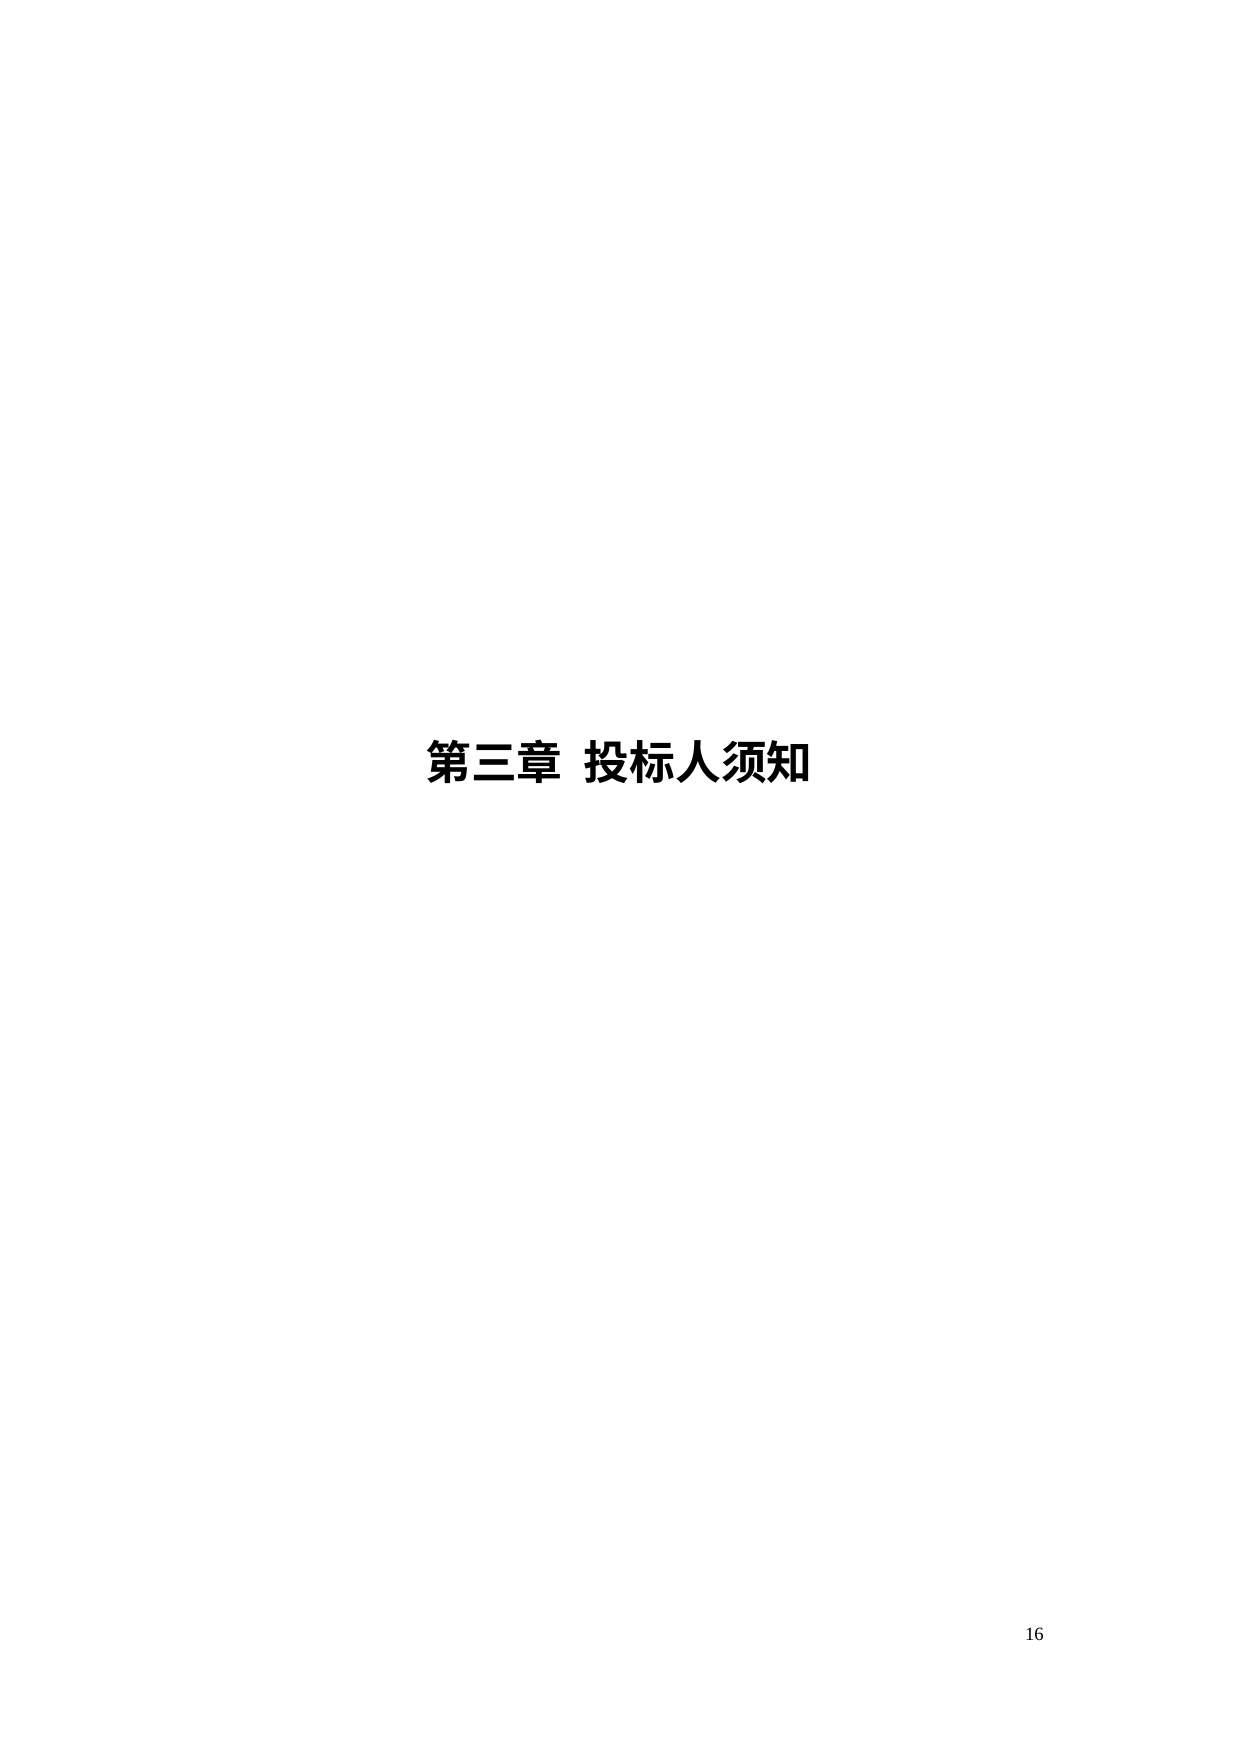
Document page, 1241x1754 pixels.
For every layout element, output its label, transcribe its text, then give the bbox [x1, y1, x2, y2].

text 第三章 投标人须知 [150, 726, 1087, 792]
